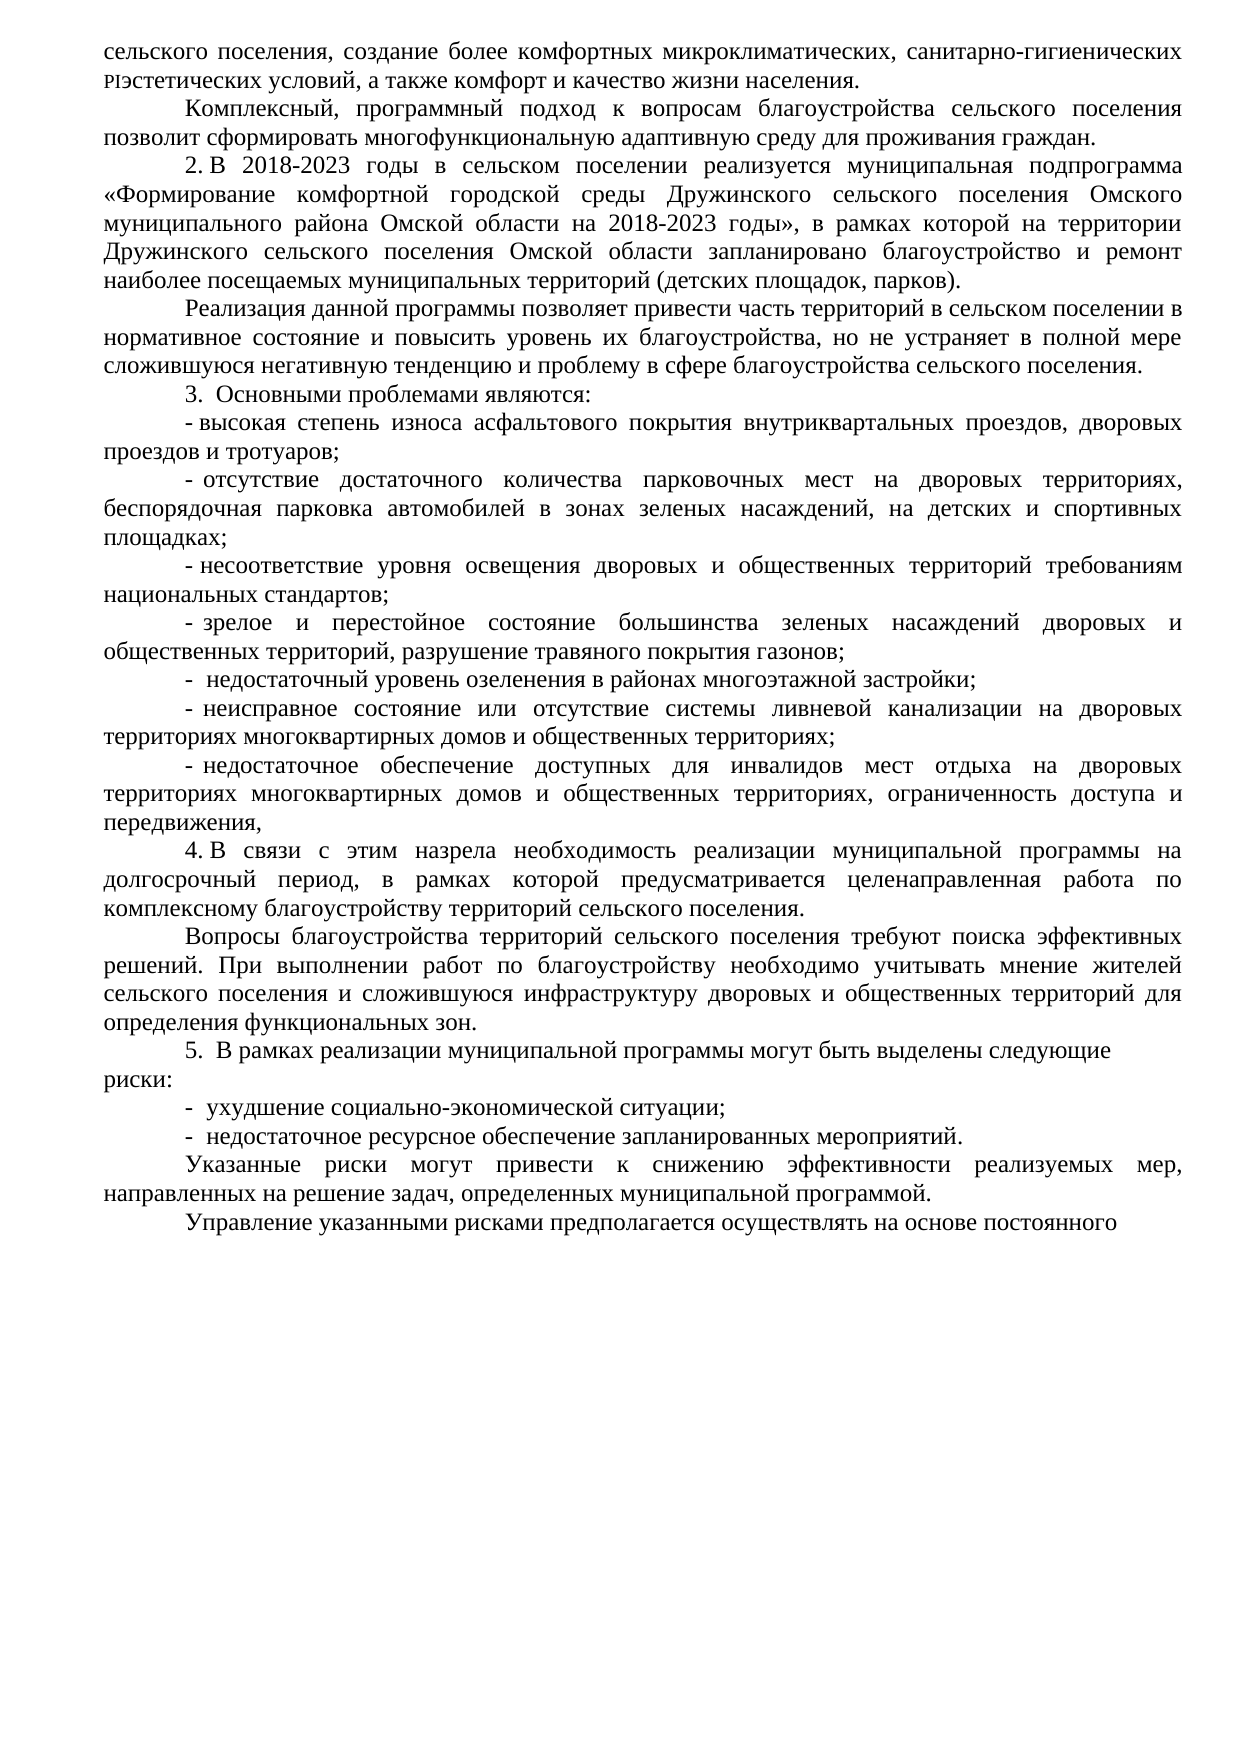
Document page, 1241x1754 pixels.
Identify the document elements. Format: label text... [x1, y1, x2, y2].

list неисправное состояние или отсутствие системы ливневой канализации на дворовых территориях многоквартирных домов и общественных территориях; [103, 693, 1183, 751]
text риски: [103, 1064, 1183, 1093]
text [103, 37, 1183, 94]
list В 2018-2023 годы в сельском поселении реализуется муниципальная подпрограмма «Формирование комфортной городской среды Дружинского сельского поселения Омского муниципального района Омской области на 2018-2023 годы», в рамках которой на территории Дружинского сельского поселения Омской области запланировано благоустройство и ремонт наиболее посещаемых муниципальных территорий (детских площадок, парков). [103, 151, 1183, 294]
list В связи с этим назрела необходимость реализации муниципальной программы на долгосрочный период, в рамках которой предусматривается целенаправленная работа по комплексному благоустройству территорий сельского поселения. [103, 836, 1183, 922]
list несоответствие уровня освещения дворовых и общественных территорий требованиям национальных стандартов; [103, 551, 1183, 608]
list недостаточный уровень озеленения в районах многоэтажной застройки; [103, 665, 1183, 693]
text Реализация данной программы позволяет привести часть территорий в сельском поселении в нормативное состояние и повысить уровень их благоустройства, но не устраняет в полной мере сложившуюся негативную тенденцию и проблему в сфере благоустройства сельского поселения. [103, 294, 1183, 379]
text Управление указанными рисками предполагается осуществлять на основе постоянного [103, 1207, 1183, 1236]
list высокая степень износа асфальтового покрытия внутриквартальных проездов, дворовых проездов и тротуаров; [103, 408, 1183, 465]
list отсутствие достаточного количества парковочных мест на дворовых территориях, беспорядочная парковка автомобилей в зонах зеленых насаждений, на детских и спортивных площадках; [103, 465, 1183, 551]
text Комплексный, программный подход к вопросам благоустройства сельского поселения позволит сформировать многофункциональную адаптивную среду для проживания граждан. [103, 94, 1183, 151]
list зрелое и перестойное состояние большинства зеленых насаждений дворовых и общественных территорий, разрушение травяного покрытия газонов; [103, 608, 1183, 665]
list Основными проблемами являются: [103, 379, 1183, 408]
list недостаточное ресурсное обеспечение запланированных мероприятий. [103, 1122, 1183, 1150]
text Вопросы благоустройства территорий сельского поселения требуют поиска эффективных решений. При выполнении работ по благоустройству необходимо учитывать мнение жителей сельского поселения и сложившуюся инфраструктуру дворовых и общественных территорий для определения функциональных зон. [103, 922, 1183, 1036]
list недостаточное обеспечение доступных для инвалидов мест отдыха на дворовых территориях многоквартирных домов и общественных территориях, ограниченность доступа и передвижения, [103, 751, 1183, 836]
list ухудшение социально-экономической ситуации; [103, 1093, 1183, 1122]
text Указанные риски могут привести к снижению эффективности реализуемых мер, направленных на решение задач, определенных муниципальной программой. [103, 1150, 1183, 1207]
list В рамках реализации муниципальной программы могут быть выделены следующие [103, 1036, 1183, 1064]
